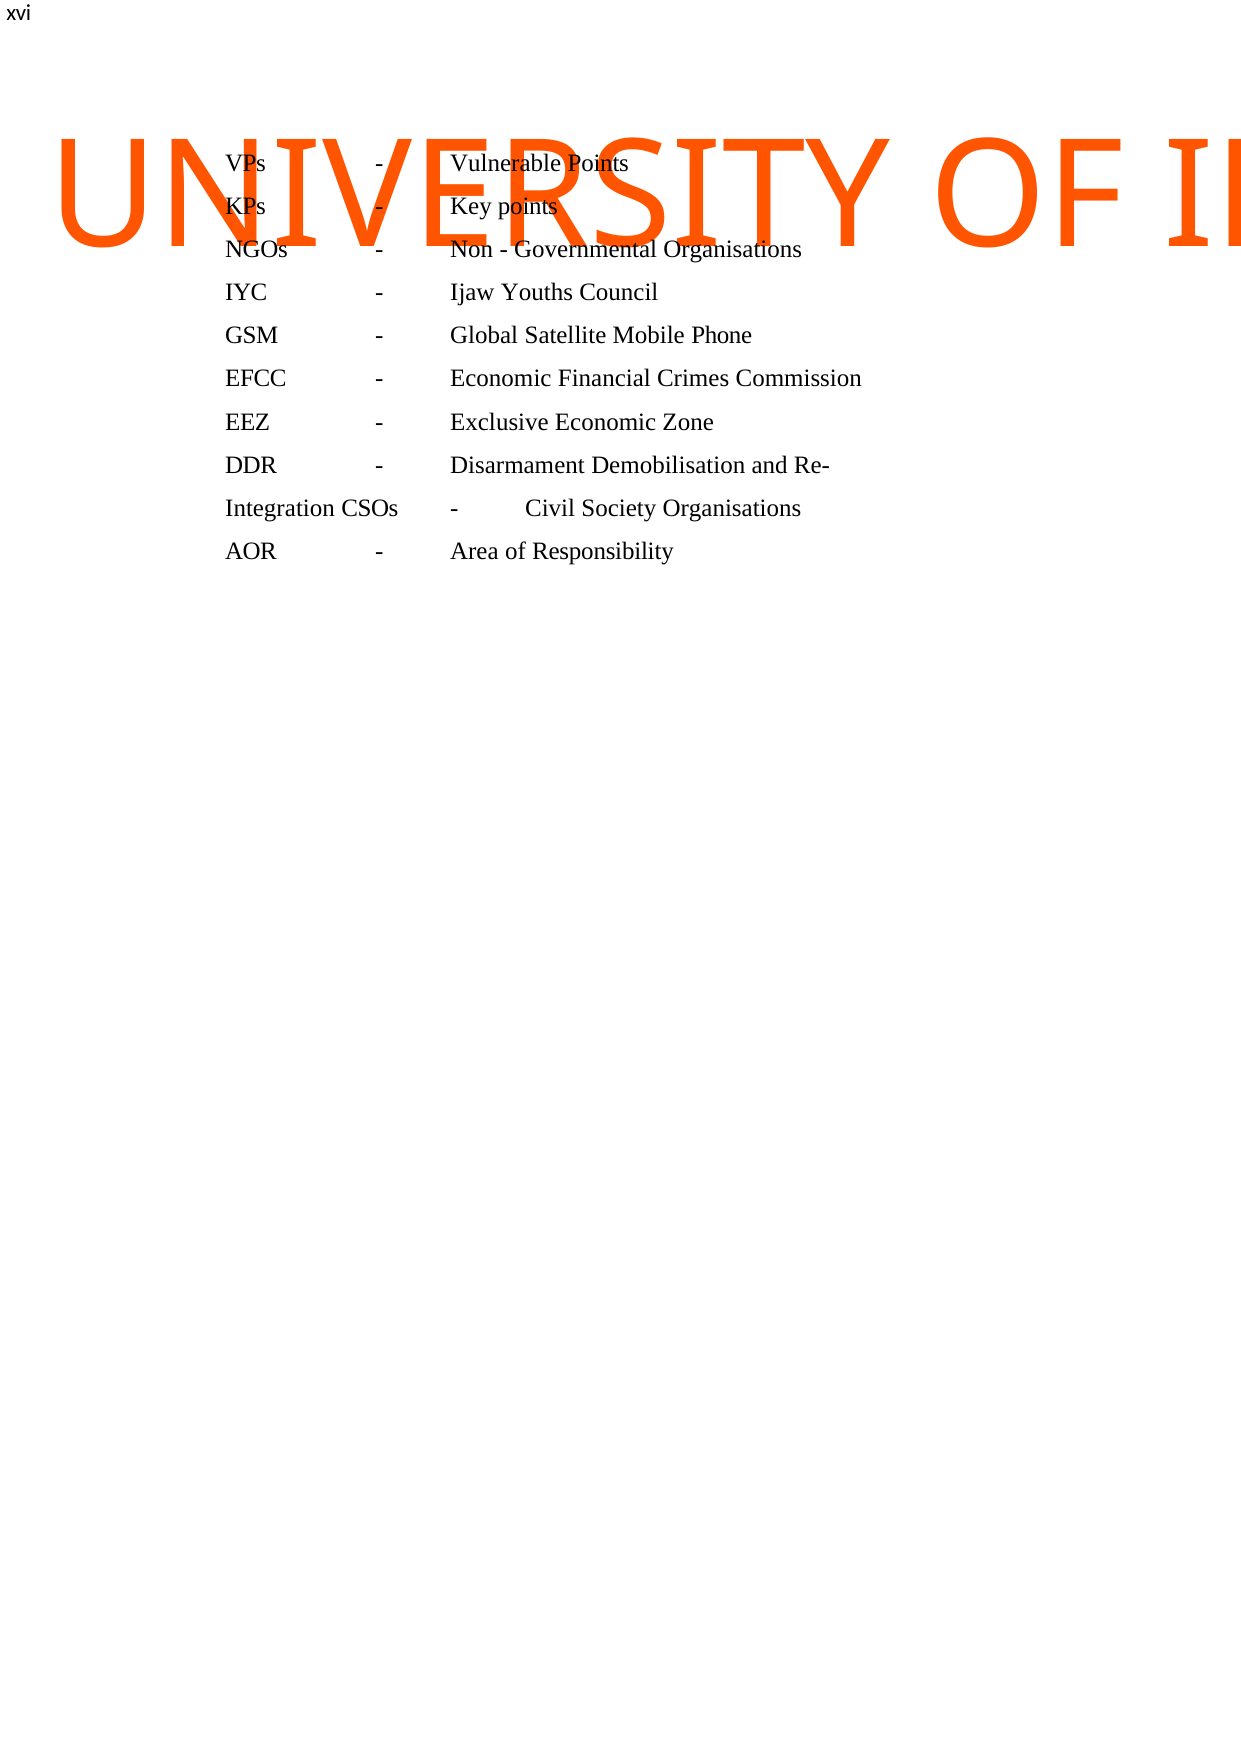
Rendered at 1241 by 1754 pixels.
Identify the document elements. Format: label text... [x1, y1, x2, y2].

text DDR - Disarmament Demobilisation and Re-Integration CSOs - Civil Society Organisations [225, 450, 939, 522]
text KPs - Key points [225, 191, 1221, 220]
text GSM - Global Satellite Mobile Phone [225, 321, 1221, 349]
text AOR - Area of Responsibility [225, 536, 1221, 565]
text EFCC - Economic Financial Crimes Commission EEZ - Exclusive Economic Zone [225, 363, 862, 435]
text NGOs - Non - Governmental Organisations IYC - Ijaw Youths Council [225, 234, 802, 306]
text VPs - Vulnerable Points [225, 148, 1221, 177]
